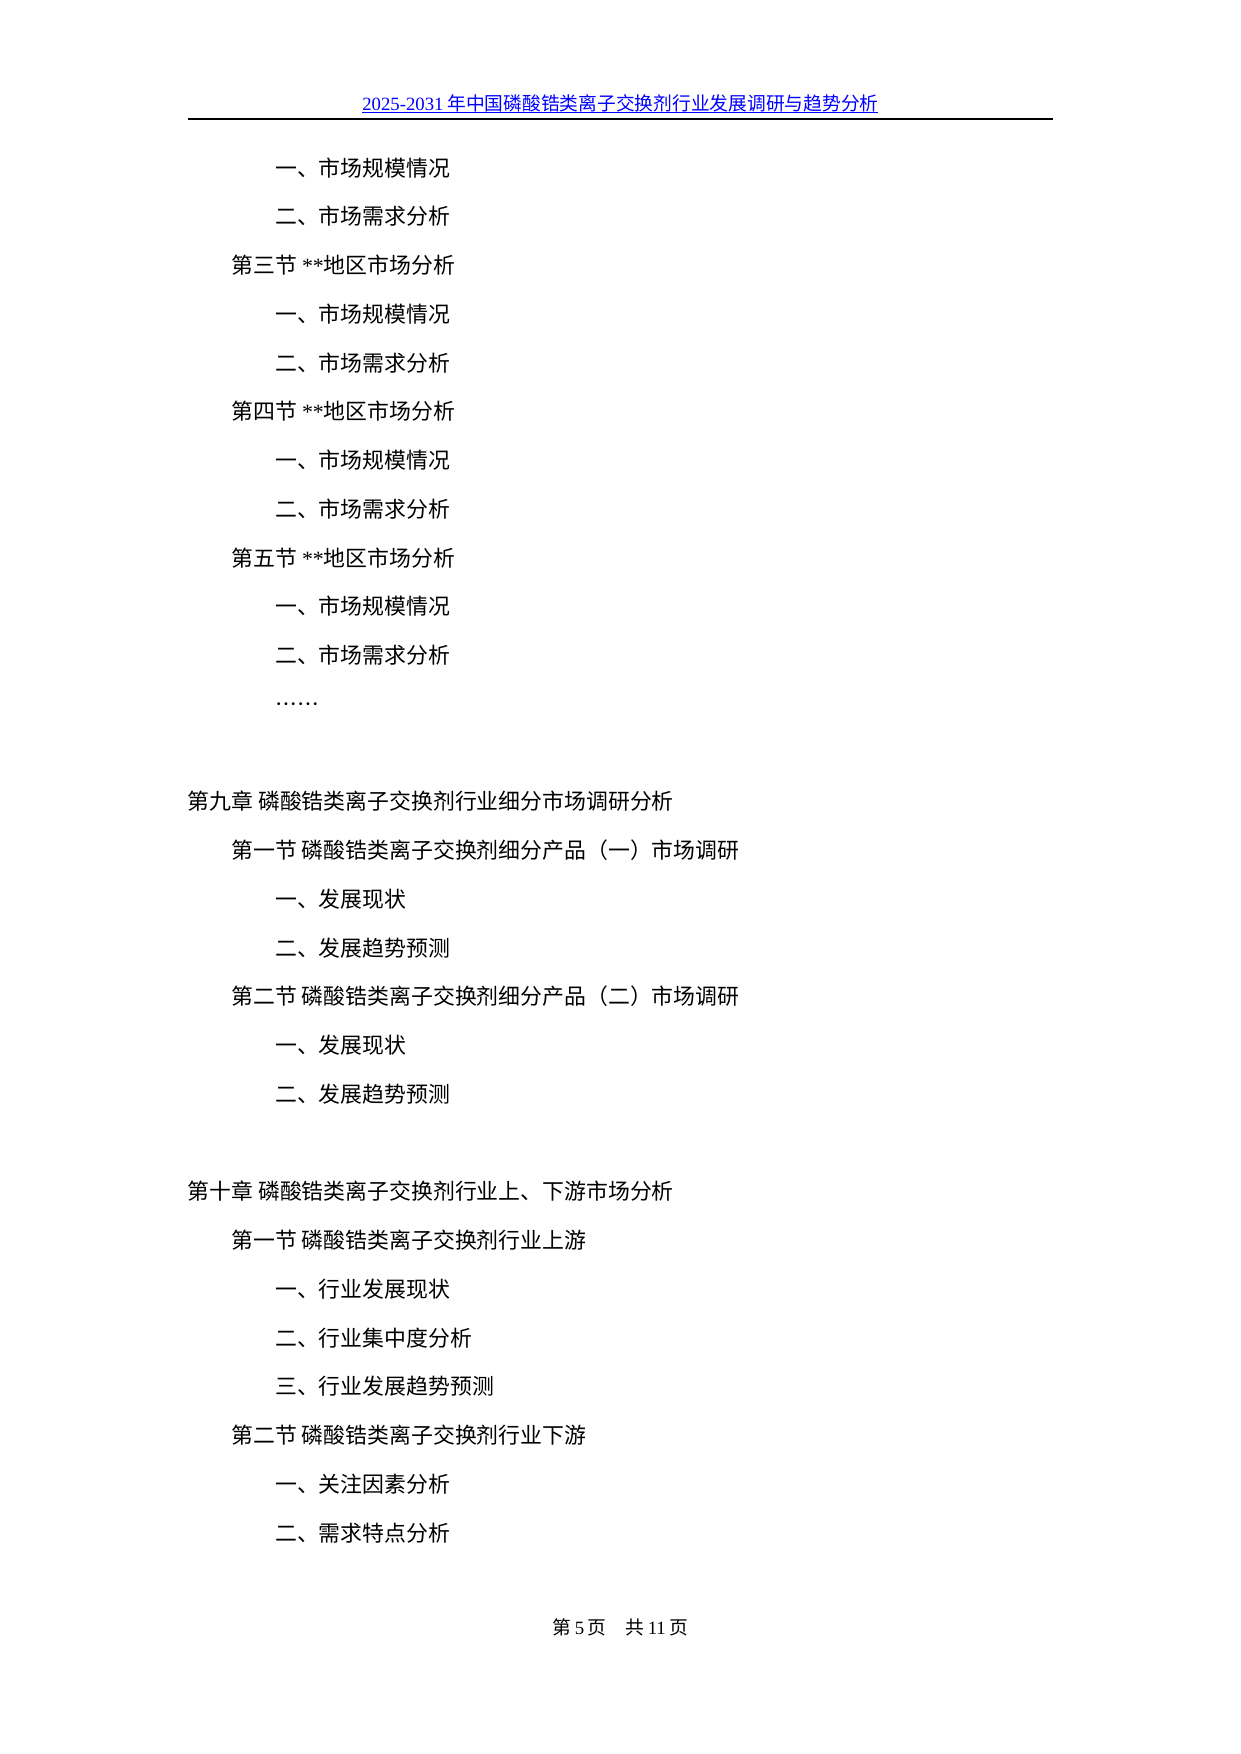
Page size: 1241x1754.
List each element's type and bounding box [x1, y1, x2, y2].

text [187, 150, 1053, 1548]
